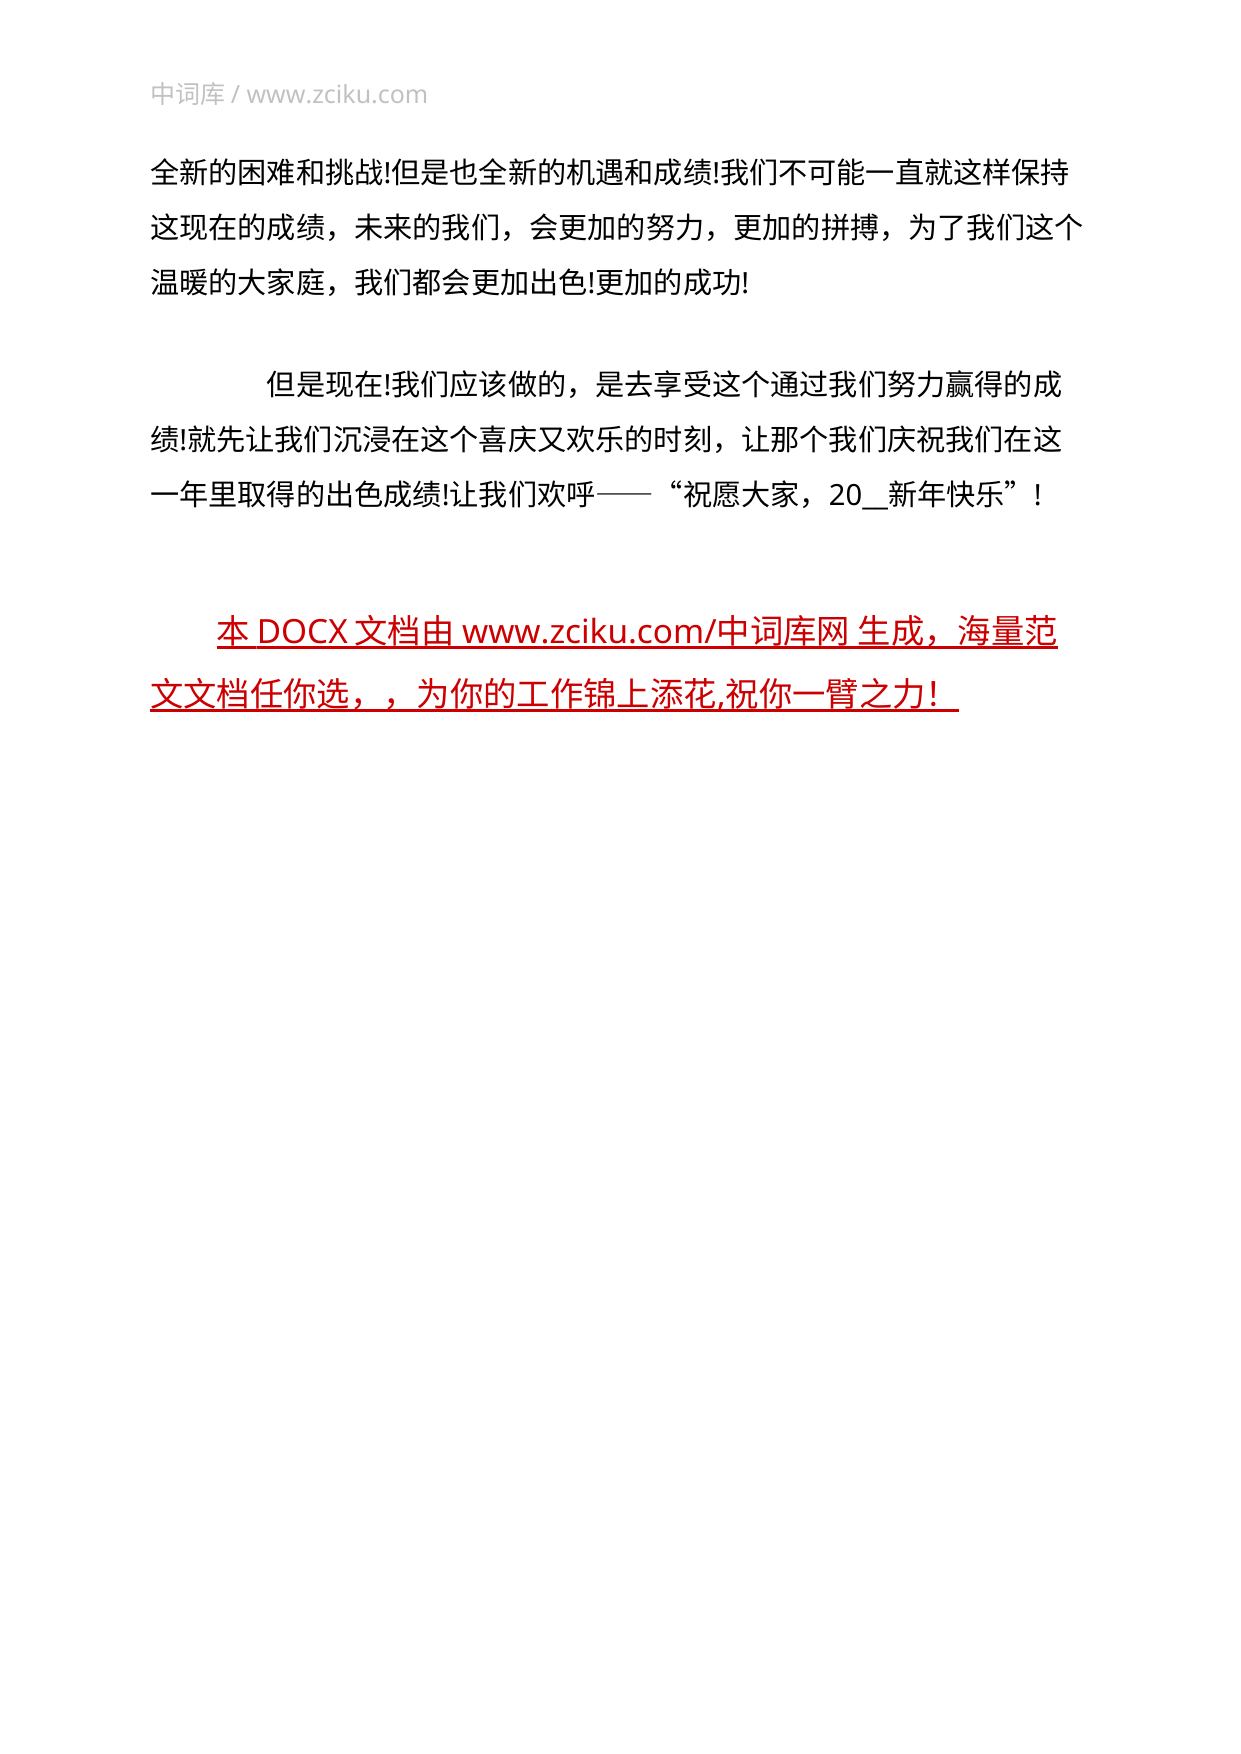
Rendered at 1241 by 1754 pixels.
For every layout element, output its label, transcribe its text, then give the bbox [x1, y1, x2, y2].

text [150, 150, 1090, 302]
text 本DOCX文档由 www.zciku.com/中词库网 生成，海量范文文档任你选，，为你的工作锦上添花,祝你一臂之力！ [150, 605, 1090, 716]
text 但是现在!我们应该做的，是去享受这个通过我们努力赢得的成绩!就先让我们沉浸在这个喜庆又欢乐的时刻，让那个我们庆祝我们在这一年里取得的出色成绩!让我们欢呼——“祝愿大家，20__新年快乐”! [150, 362, 1090, 514]
